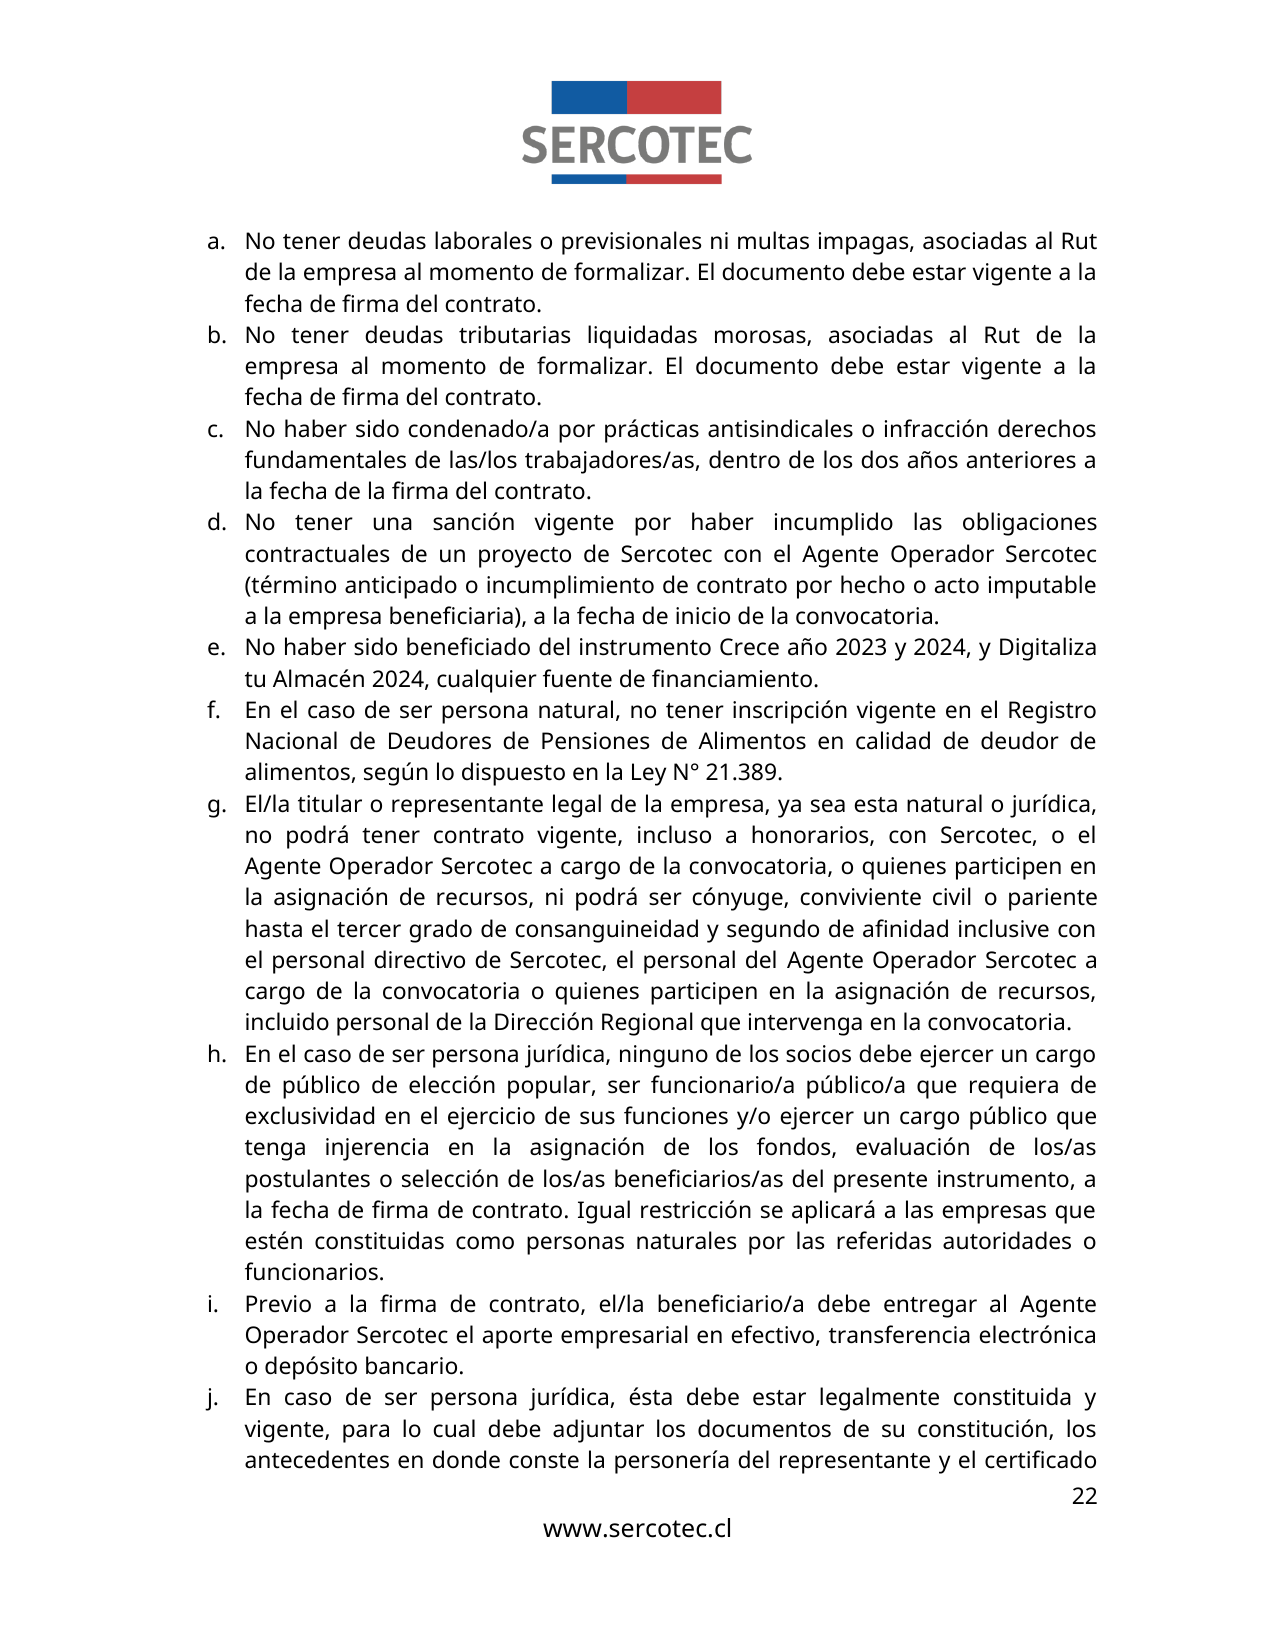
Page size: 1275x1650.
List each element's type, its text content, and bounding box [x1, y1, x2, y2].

list Previo a la firma de contrato, el/la beneficiario/a debe entregar al Agente Operador Sercotec el aporte empresarial en efectivo, transferencia electrónica o depósito bancario. [207, 1287, 1098, 1381]
picture [512, 73, 763, 194]
list En el caso de ser persona jurídica, ninguno de los socios debe ejercer un cargo de público de elección popular, ser funcionario/a público/a que requiera de exclusividad en el ejercicio de sus funciones y/o ejercer un cargo público que tenga injerencia en la asignación de los fondos, evaluación de los/as postulantes o selección de los/as beneficiarios/as del presente instrumento, a la fecha de firma de contrato. Igual restricción se aplicará a las empresas que estén constituidas como personas naturales por las referidas autoridades o funcionarios. [207, 1037, 1098, 1287]
list No tener deudas tributarias liquidadas morosas, asociadas al Rut de la empresa al momento de formalizar. El documento debe estar vigente a la fecha de firma del contrato. [207, 319, 1098, 412]
list No haber sido condenado/a por prácticas antisindicales o infracción derechos fundamentales de las/los trabajadores/as, dentro de los dos años anteriores a la fecha de la firma del contrato. [207, 412, 1098, 506]
list El/la titular o representante legal de la empresa, ya sea esta natural o jurídica, no podrá tener contrato vigente, incluso a honorarios, con Sercotec, o el Agente Operador Sercotec a cargo de la convocatoria, o quienes participen en la asignación de recursos, ni podrá ser cónyuge, conviviente civil o pariente hasta el tercer grado de consanguineidad y segundo de afinidad inclusive con el personal directivo de Sercotec, el personal del Agente Operador Sercotec a cargo de la convocatoria o quienes participen en la asignación de recursos, incluido personal de la Dirección Regional que intervenga en la convocatoria. [207, 787, 1098, 1037]
list En el caso de ser persona natural, no tener inscripción vigente en el Registro Nacional de Deudores de Pensiones de Alimentos en calidad de deudor de alimentos, según lo dispuesto en la Ley N° 21.389. [207, 694, 1098, 787]
list No tener deudas laborales o previsionales ni multas impagas, asociadas al Rut de la empresa al momento de formalizar. El documento debe estar vigente a la fecha de firma del contrato. [207, 225, 1098, 319]
list No haber sido beneficiado del instrumento Crece año 2023 y 2024, y Digitaliza tu Almacén 2024, cualquier fuente de financiamiento. [207, 631, 1098, 694]
list No tener una sanción vigente por haber incumplido las obligaciones contractuales de un proyecto de Sercotec con el Agente Operador Sercotec (término anticipado o incumplimiento de contrato por hecho o acto imputable a la empresa beneficiaria), a la fecha de inicio de la convocatoria. [207, 506, 1098, 631]
